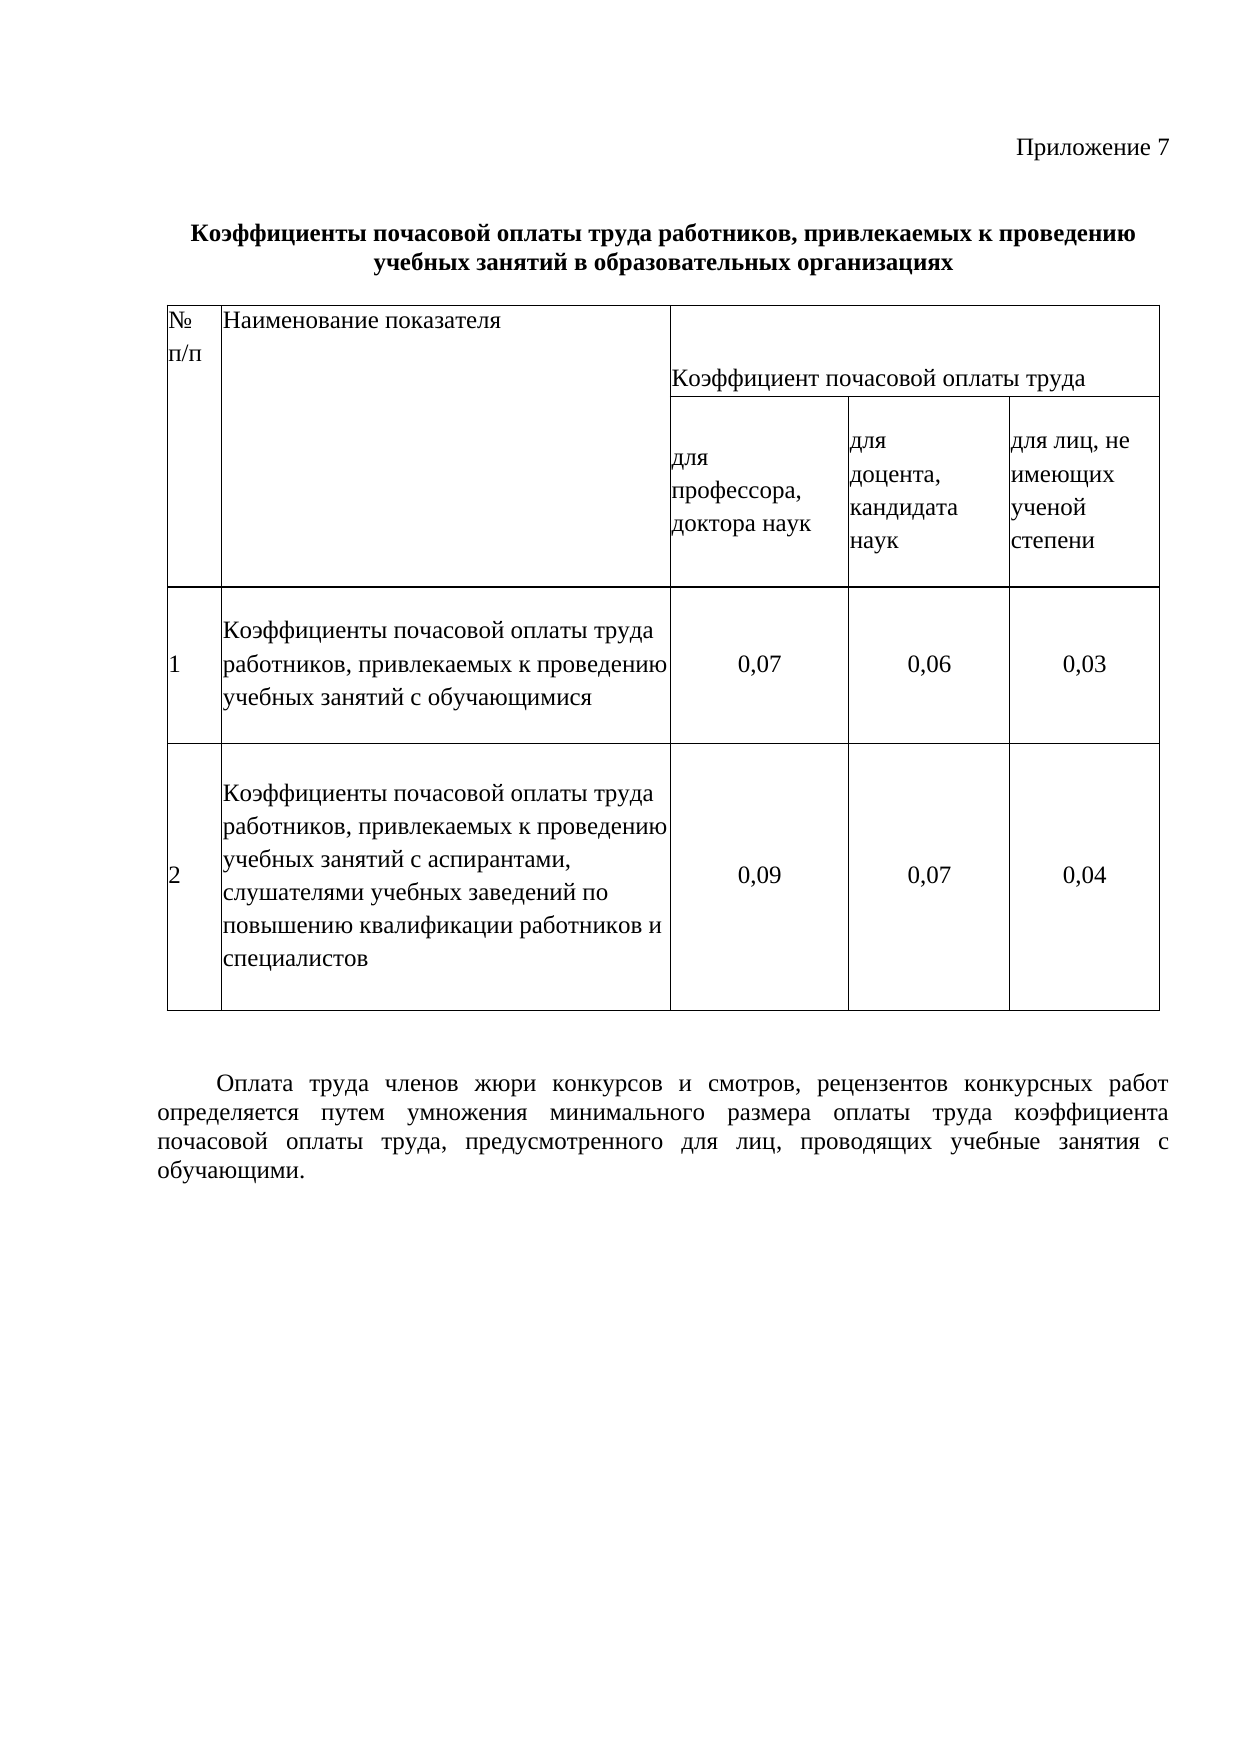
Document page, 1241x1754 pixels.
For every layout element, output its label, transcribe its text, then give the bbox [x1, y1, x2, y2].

table_cell 0,09 [671, 744, 848, 1010]
table_cell для лиц, не имеющих ученой степени [1010, 397, 1159, 586]
text Приложение 7 [157, 132, 1169, 161]
table_header Наименование показателя [222, 306, 670, 586]
table_cell 0,03 [1010, 588, 1159, 743]
table_cell Коэффициенты почасовой оплаты труда работников, привлекаемых к проведению учебных занятий с аспирантами, слушателями учебных заведений по повышению квалификации работников и специалистов [222, 744, 670, 1010]
table_cell 0,07 [671, 588, 848, 743]
table_cell 0,06 [849, 588, 1009, 743]
table_cell 0,04 [1010, 744, 1159, 1010]
table_cell 0,07 [849, 744, 1009, 1010]
table_header Коэффициент почасовой оплаты труда [671, 306, 1159, 396]
text Оплата труда членов жюри конкурсов и смотров, рецензентов конкурсных работ определяется путем умножения минимального размера оплаты труда коэффициента почасовой оплаты труда, предусмотренного для лиц, проводящих учебные занятия с обучающими. [157, 1068, 1169, 1183]
table_cell Коэффициенты почасовой оплаты труда работников, привлекаемых к проведению учебных занятий с обучающимися [222, 588, 670, 743]
table_cell для доцента, кандидата наук [849, 397, 1009, 586]
table_cell 1 [168, 588, 221, 743]
text Коэффициенты почасовой оплаты труда работников, привлекаемых к проведению учебных занятий в образовательных организациях [157, 218, 1169, 276]
table_header № п/п [168, 306, 221, 586]
table_cell 2 [168, 744, 221, 1010]
table_cell для профессора, доктора наук [671, 397, 848, 586]
